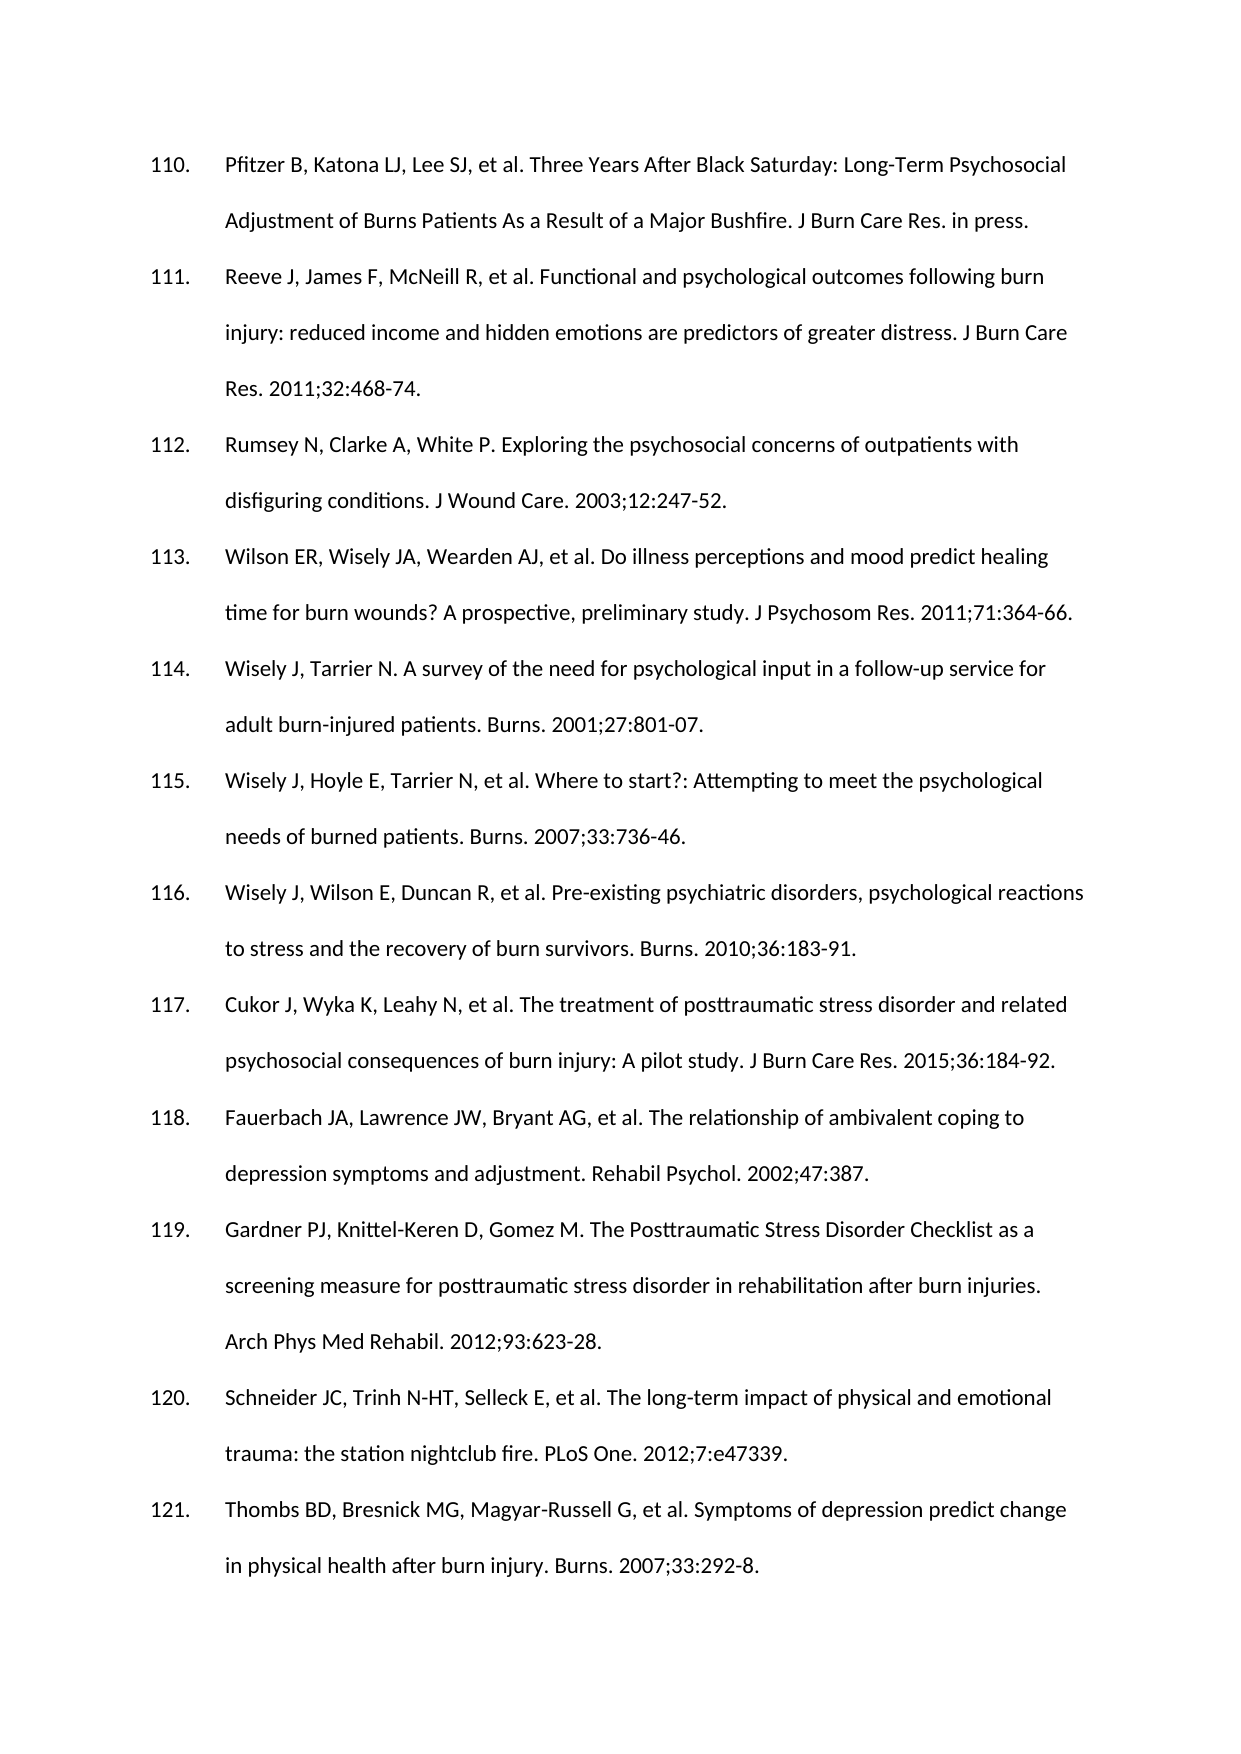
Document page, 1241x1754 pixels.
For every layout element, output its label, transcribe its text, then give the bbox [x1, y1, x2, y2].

text 117. Cukor J, Wyka K, Leahy N, et al. The treatment of posttraumatic stress disorder and related psychosocial consequences of burn injury: A pilot study. J Burn Care Res. 2015;36:184-92. [150, 991, 1090, 1075]
text 120. Schneider JC, Trinh N-HT, Selleck E, et al. The long-term impact of physical and emotional trauma: the station nightclub fire. PLoS One. 2012;7:e47339. [150, 1383, 1090, 1467]
text 114. Wisely J, Tarrier N. A survey of the need for psychological input in a follow-up service for adult burn-injured patients. Burns. 2001;27:801-07. [150, 654, 1090, 738]
text 110. Pfitzer B, Katona LJ, Lee SJ, et al. Three Years After Black Saturday: Long-Term Psychosocial Adjustment of Burns Patients As a Result of a Major Bushfire. J Burn Care Res. in press. [150, 150, 1090, 234]
text 115. Wisely J, Hoyle E, Tarrier N, et al. Where to start?: Attempting to meet the psychological needs of burned patients. Burns. 2007;33:736-46. [150, 766, 1090, 851]
text 111. Reeve J, James F, McNeill R, et al. Functional and psychological outcomes following burn injury: reduced income and hidden emotions are predictors of greater distress. J Burn Care Res. 2011;32:468-74. [150, 262, 1090, 402]
text 116. Wisely J, Wilson E, Duncan R, et al. Pre-existing psychiatric disorders, psychological reactions to stress and the recovery of burn survivors. Burns. 2010;36:183-91. [150, 878, 1090, 963]
text 113. Wilson ER, Wisely JA, Wearden AJ, et al. Do illness perceptions and mood predict healing time for burn wounds? A prospective, preliminary study. J Psychosom Res. 2011;71:364-66. [150, 542, 1090, 626]
text 118. Fauerbach JA, Lawrence JW, Bryant AG, et al. The relationship of ambivalent coping to depression symptoms and adjustment. Rehabil Psychol. 2002;47:387. [150, 1103, 1090, 1187]
text 112. Rumsey N, Clarke A, White P. Exploring the psychosocial concerns of outpatients with disfiguring conditions. J Wound Care. 2003;12:247-52. [150, 430, 1090, 514]
text 121. Thombs BD, Bresnick MG, Magyar-Russell G, et al. Symptoms of depression predict change in physical health after burn injury. Burns. 2007;33:292-8. [150, 1495, 1090, 1579]
text 119. Gardner PJ, Knittel-Keren D, Gomez M. The Posttraumatic Stress Disorder Checklist as a screening measure for posttraumatic stress disorder in rehabilitation after burn injuries. Arch Phys Med Rehabil. 2012;93:623-28. [150, 1215, 1090, 1355]
